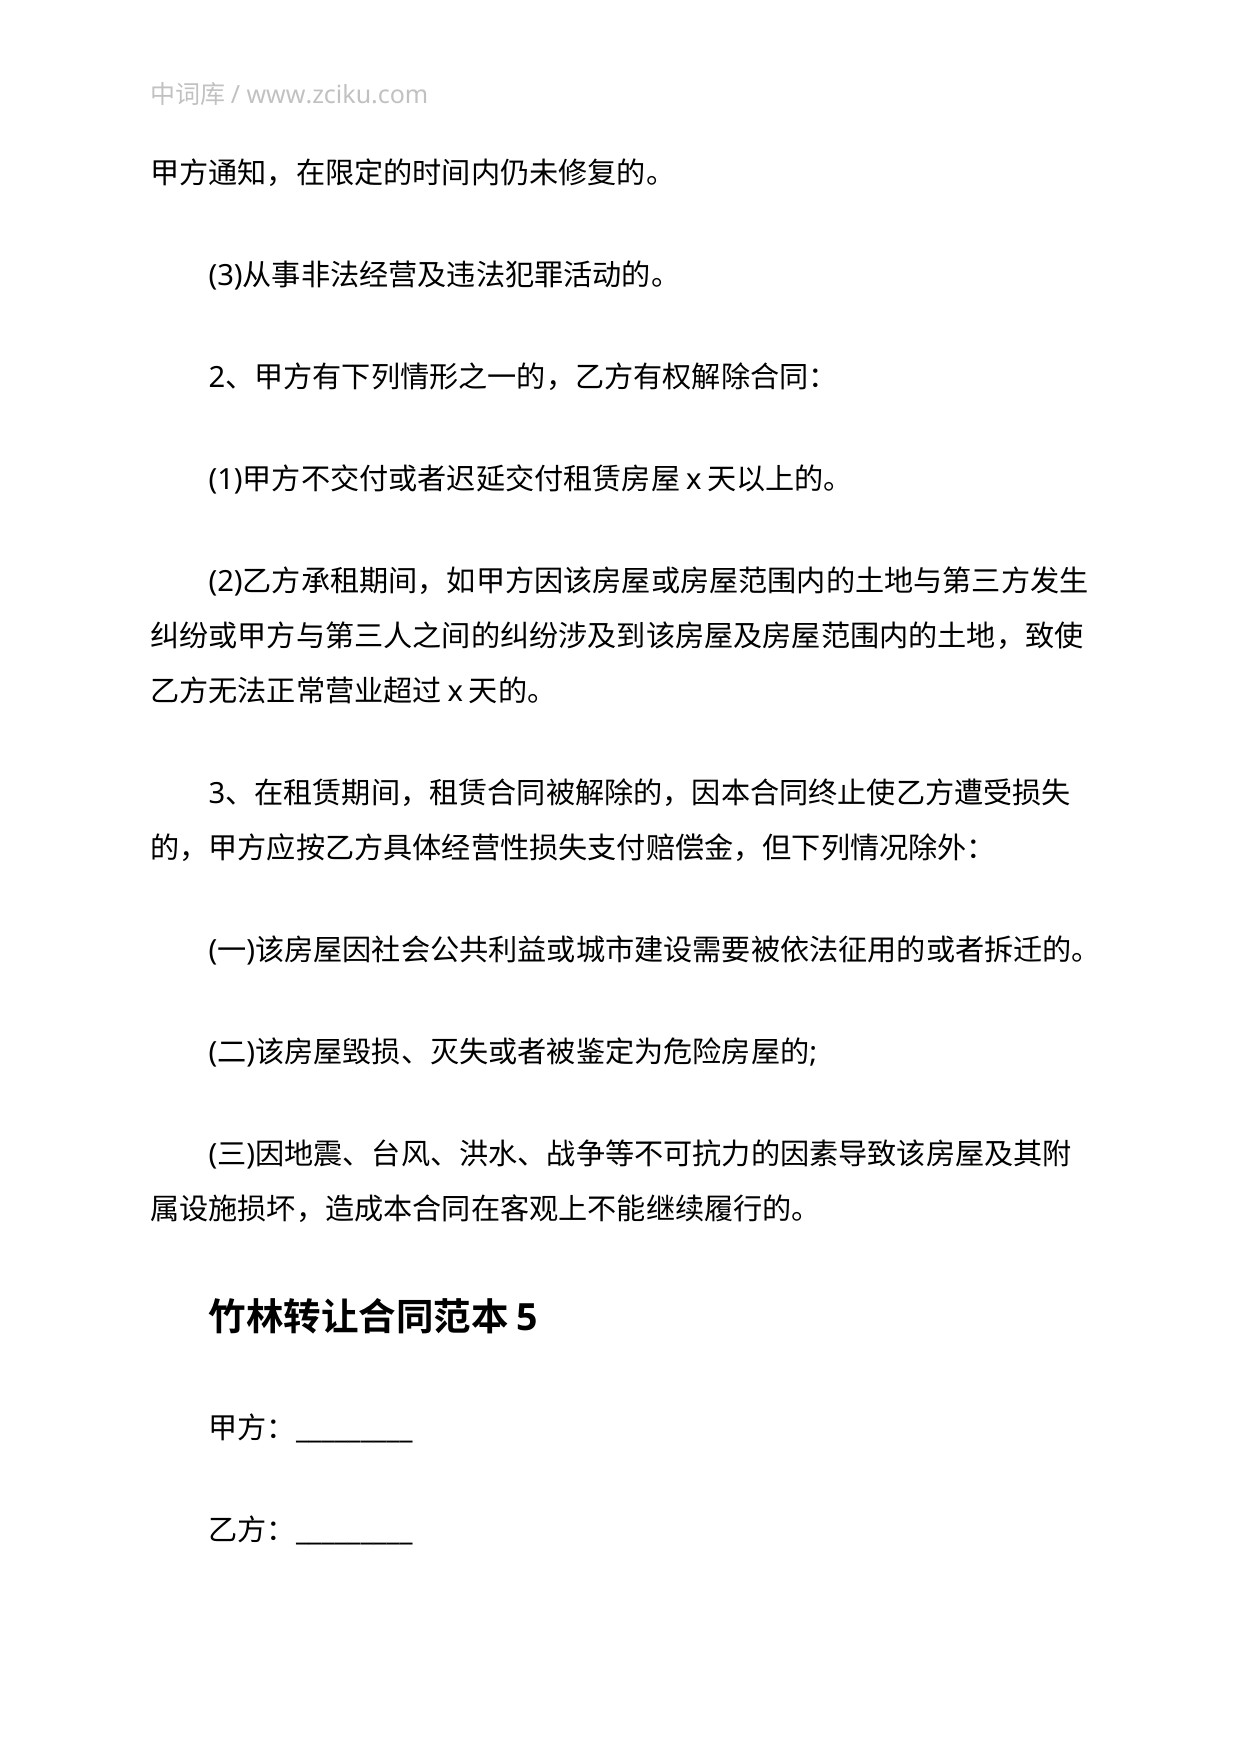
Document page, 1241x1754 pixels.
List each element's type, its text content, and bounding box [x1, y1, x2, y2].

text 2、甲方有下列情形之一的，乙方有权解除合同： [150, 354, 1090, 396]
text 乙方：_________ [150, 1507, 1090, 1549]
text (二)该房屋毁损、灭失或者被鉴定为危险房屋的; [150, 1028, 1090, 1071]
text (1)甲方不交付或者迟延交付租赁房屋x天以上的。 [150, 456, 1090, 498]
text (三)因地震、台风、洪水、战争等不可抗力的因素导致该房屋及其附属设施损坏，造成本合同在客观上不能继续履行的。 [150, 1130, 1090, 1228]
text (3)从事非法经营及违法犯罪活动的。 [150, 252, 1090, 294]
text 3、在租赁期间，租赁合同被解除的，因本合同终止使乙方遭受损失的，甲方应按乙方具体经营性损失支付赔偿金，但下列情况除外： [150, 769, 1090, 867]
text 甲方：_________ [150, 1405, 1090, 1447]
text (2)乙方承租期间，如甲方因该房屋或房屋范围内的土地与第三方发生纠纷或甲方与第三人之间的纠纷涉及到该房屋及房屋范围内的土地，致使乙方无法正常营业超过x天的。 [150, 558, 1090, 710]
text 竹林转让合同范本5 [150, 1287, 1090, 1342]
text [150, 150, 1090, 192]
text (一)该房屋因社会公共利益或城市建设需要被依法征用的或者拆迁的。 [150, 926, 1090, 969]
